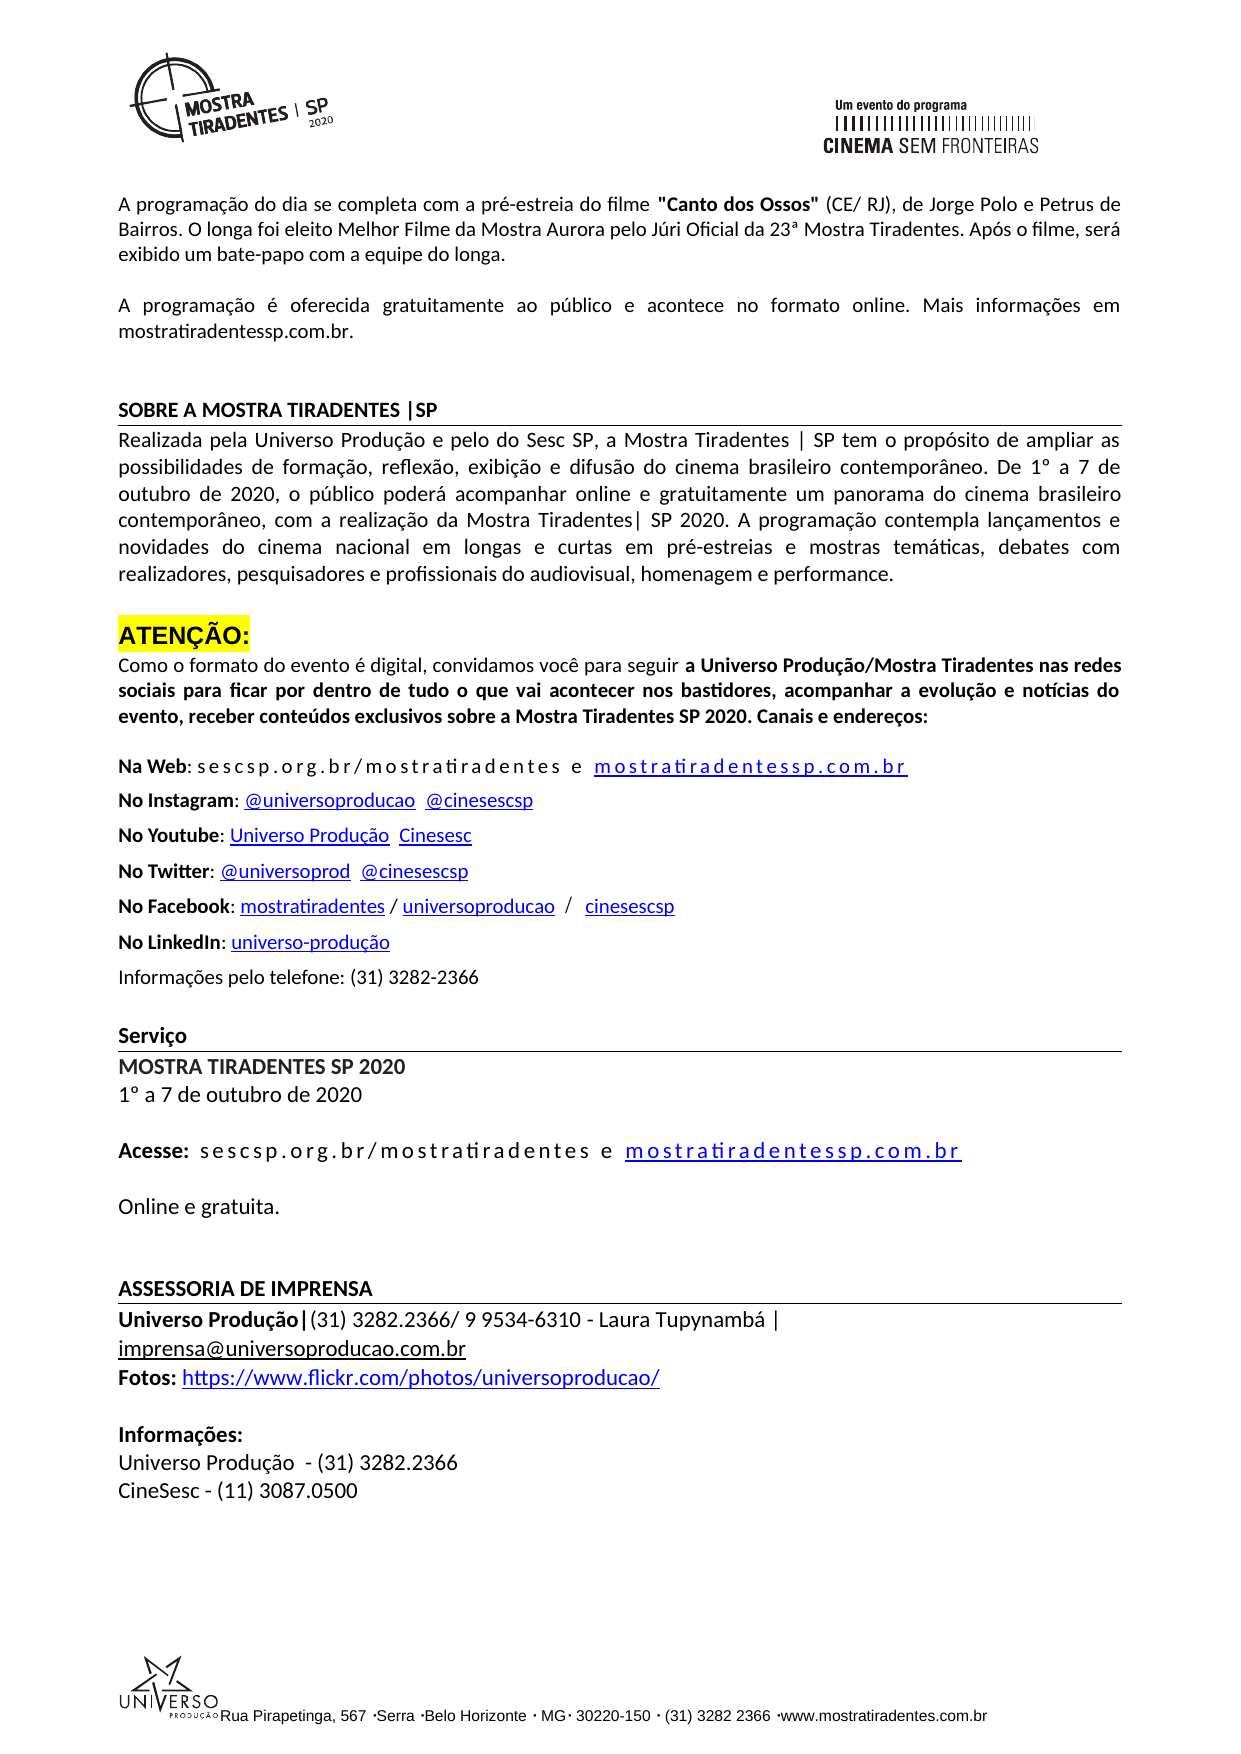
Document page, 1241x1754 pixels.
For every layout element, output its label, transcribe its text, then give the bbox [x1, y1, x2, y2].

text Acesse: sescsp.org.br/mostratiradentes e mostratiradentessp.com.br [118, 1136, 1122, 1164]
text No Facebook: mostratiradentes / universoproducao / cinesescsp [118, 885, 1122, 921]
text Online e gratuita. [118, 1192, 1122, 1220]
text Como o formato do evento é digital, convidamos você para seguir a Universo Produção/Mostra Tiradentes nas redes sociais para ficar por dentro de tudo o que vai acontecer nos bastidores, acompanhar a evolução e notícias do evento, receber conteúdos exclusivos sobre a Mostra Tiradentes SP 2020. Canais e endereços: [118, 652, 1122, 728]
text ASSESSORIA DE IMPRENSA [118, 1276, 1122, 1303]
text No Youtube: Universo Produção Cinesesc [118, 814, 1122, 850]
text A programação é oferecida gratuitamente ao público e acontece no formato online. Mais informações em mostratiradentessp.com.br. [118, 292, 1122, 343]
text No Twitter: @universoprod @cinesescsp [118, 850, 1122, 885]
text Informações pelo telefone: (31) 3282-2366 [118, 956, 1122, 992]
text CineSesc - (11) 3087.0500 [118, 1476, 1122, 1504]
text ATENÇÃO: [118, 614, 1122, 652]
text SOBRE A MOSTRA TIRADENTES |SP [118, 397, 1122, 425]
picture [118, 41, 345, 154]
text 1º a 7 de outubro de 2020 [118, 1080, 1122, 1108]
text Serviço [118, 1019, 1122, 1051]
text No LinkedIn: universo-produção [118, 921, 1122, 956]
text Realizada pela Universo Produção e pelo do Sesc SP, a Mostra Tiradentes | SP tem o propósito de ampliar as possibilidades de formação, reflexão, exibição e difusão do cinema brasileiro contemporâneo. De 1º a 7 de outubro de 2020, o público poderá acompanhar online e gratuitamente um panorama do cinema brasileiro contemporâneo, com a realização da Mostra Tiradentes| SP 2020. A programação contempla lançamentos e novidades do cinema nacional em longas e curtas em pré-estreias e mostras temáticas, debates com realizadores, pesquisadores e profissionais do audiovisual, homenagem e performance. [118, 426, 1122, 586]
text Fotos: https://www.flickr.com/photos/universoproducao/ [118, 1362, 1122, 1392]
text A programação do dia se completa com a pré-estreia do filme "Canto dos Ossos" (CE/ RJ), de Jorge Polo e Petrus de Bairros. O longa foi eleito Melhor Filme da Mostra Aurora pelo Júri Oficial da 23ª Mostra Tiradentes. Após o filme, será exibido um bate-papo com a equipe do longa. [118, 191, 1122, 267]
text Universo Produção|(31) 3282.2366/ 9 9534-6310 - Laura Tupynambá | imprensa@universoproducao.com.br [118, 1304, 1122, 1362]
text MOSTRA TIRADENTES SP 2020 [118, 1052, 1122, 1080]
text Na Web: sescsp.org.br/mostratiradentes e mostratiradentessp.com.br [118, 754, 1122, 779]
text Informações: [118, 1420, 1122, 1448]
text Universo Produção - (31) 3282.2366 [118, 1448, 1122, 1476]
text No Instagram: @universoproducao @cinesescsp [118, 779, 1122, 814]
